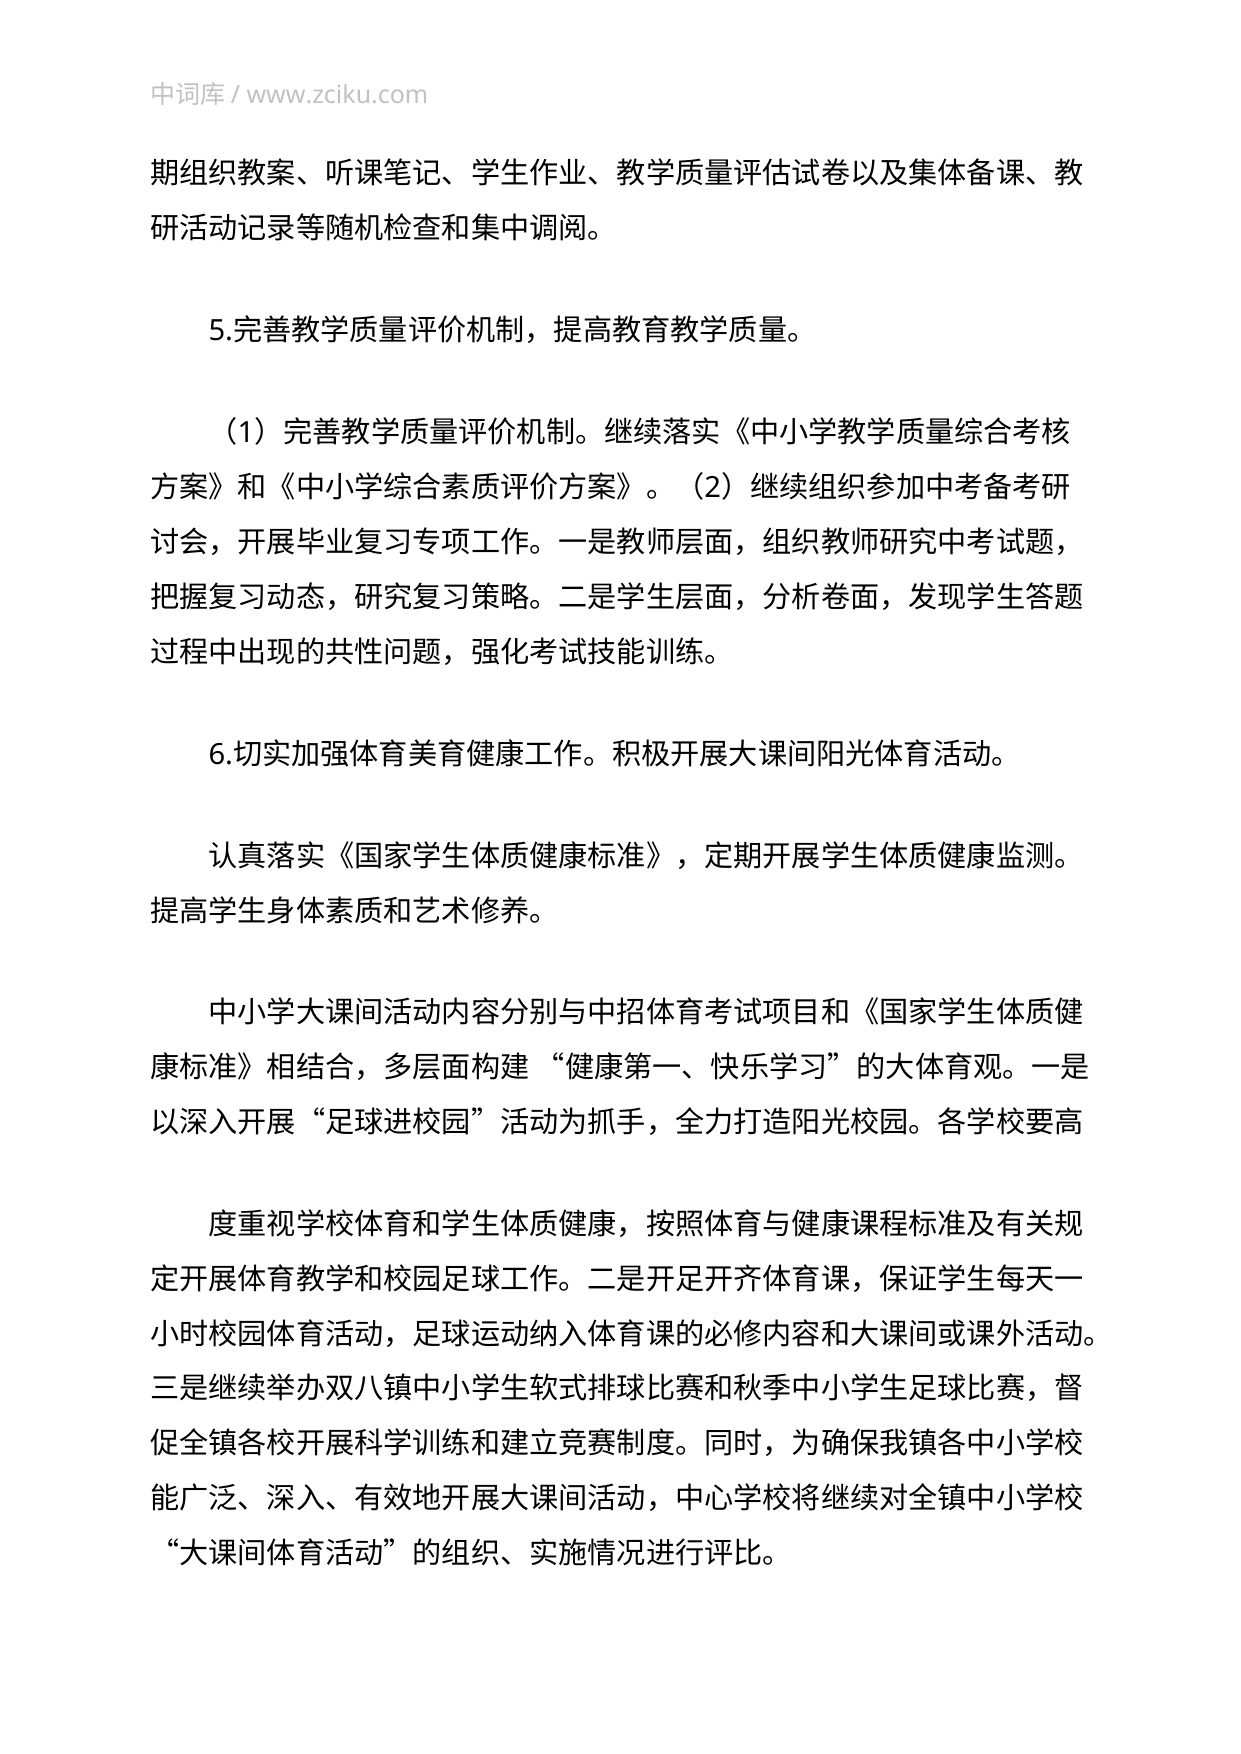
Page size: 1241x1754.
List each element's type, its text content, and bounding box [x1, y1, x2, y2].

text 中小学大课间活动内容分别与中招体育考试项目和《国家学生体质健康标准》相结合，多层面构建 “健康第一、快乐学习”的大体育观。一是以深入开展“足球进校园”活动为抓手，全力打造阳光校园。各学校要高 [150, 989, 1090, 1141]
text 认真落实《国家学生体质健康标准》，定期开展学生体质健康监测。提高学生身体素质和艺术修养。 [150, 832, 1090, 929]
text （1）完善教学质量评价机制。继续落实《中小学教学质量综合考核方案》和《中小学综合素质评价方案》。（2）继续组织参加中考备考研讨会，开展毕业复习专项工作。一是教师层面，组织教师研究中考试题，把握复习动态，研究复习策略。二是学生层面，分析卷面，发现学生答题过程中出现的共性问题，强化考试技能训练。 [150, 409, 1090, 671]
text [150, 150, 1090, 247]
text 6.切实加强体育美育健康工作。积极开展大课间阳光体育活动。 [150, 730, 1090, 773]
text 度重视学校体育和学生体质健康，按照体育与健康课程标准及有关规定开展体育教学和校园足球工作。二是开足开齐体育课，保证学生每天一小时校园体育活动，足球运动纳入体育课的必修内容和大课间或课外活动。三是继续举办双八镇中小学生软式排球比赛和秋季中小学生足球比赛，督促全镇各校开展科学训练和建立竞赛制度。同时，为确保我镇各中小学校能广泛、深入、有效地开展大课间活动，中心学校将继续对全镇中小学校“大课间体育活动”的组织、实施情况进行评比。 [150, 1200, 1090, 1572]
text 5.完善教学质量评价机制，提高教育教学质量。 [150, 307, 1090, 349]
